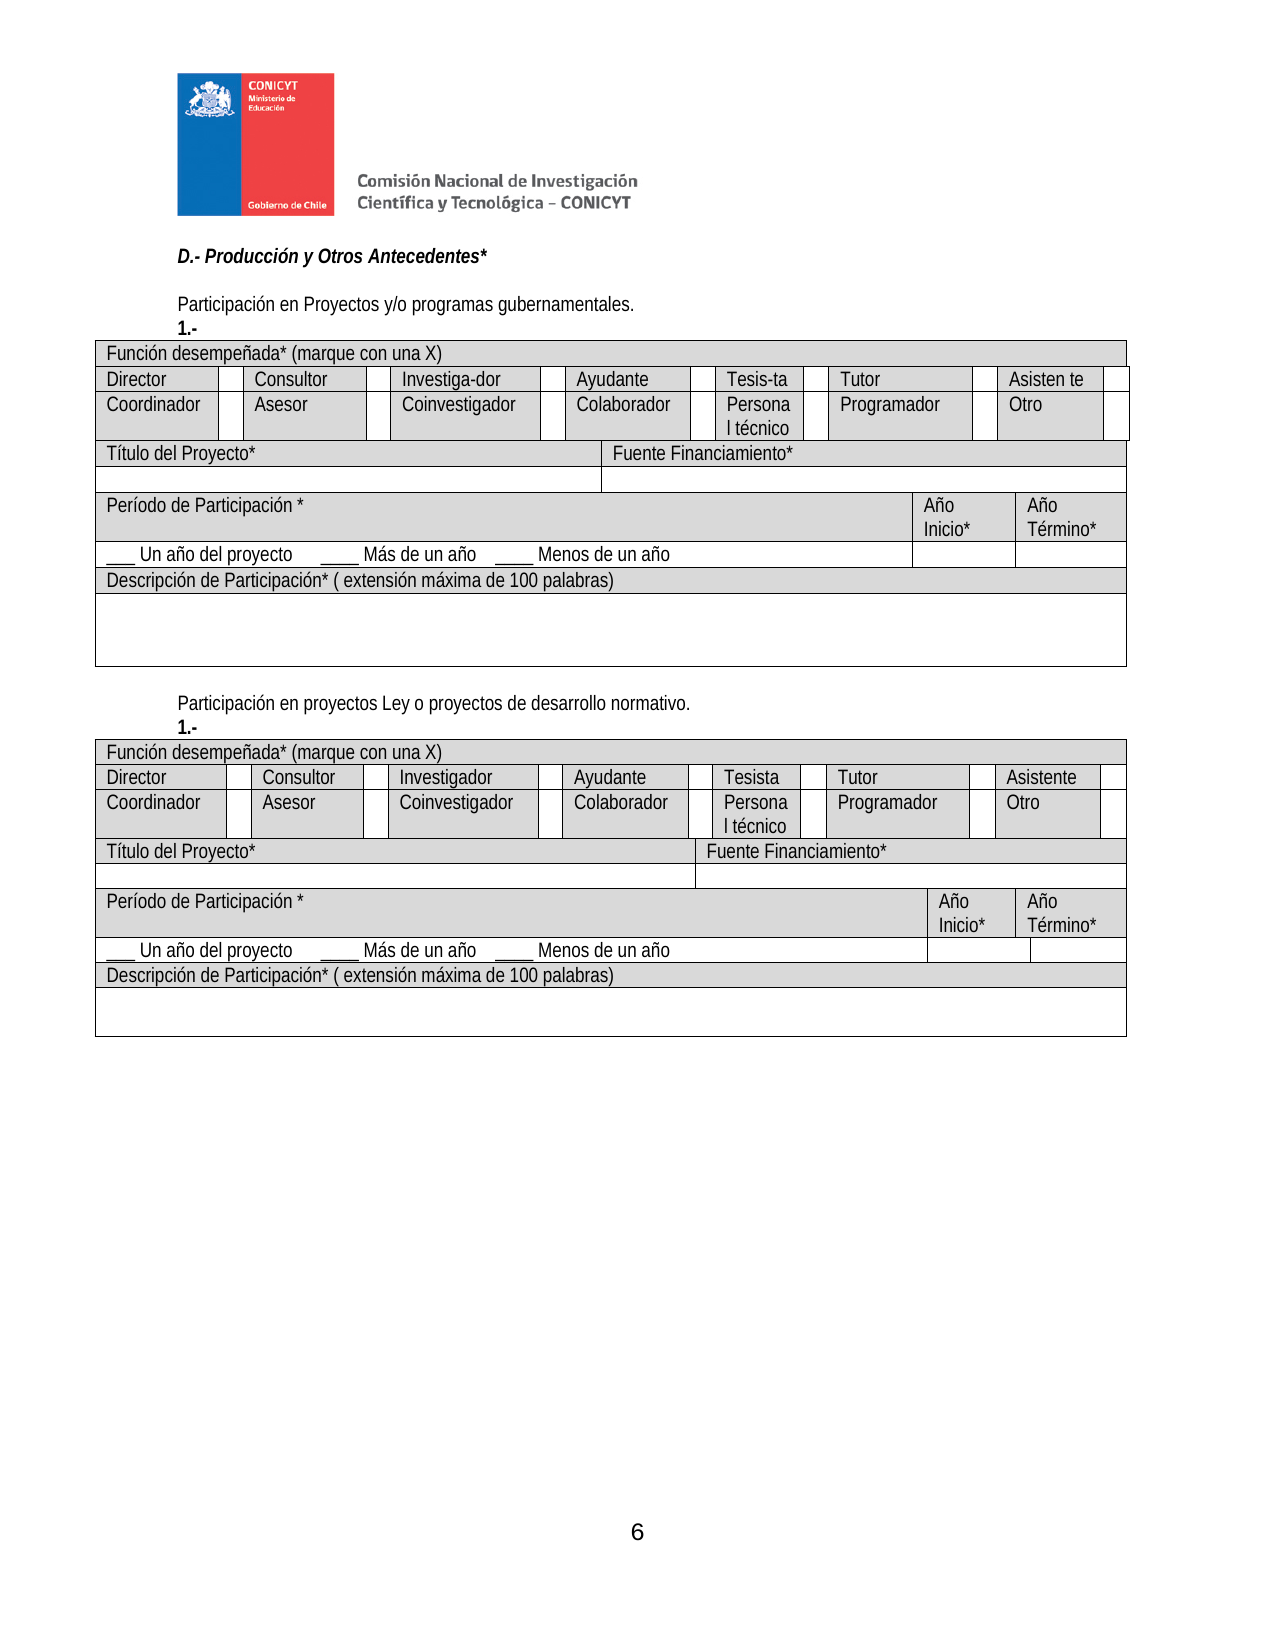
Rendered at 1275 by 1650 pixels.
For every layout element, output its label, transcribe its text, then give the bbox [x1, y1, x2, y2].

table_cell Otro [998, 392, 1103, 440]
table_cell Tutor [827, 765, 969, 789]
table_cell [364, 765, 388, 789]
table_cell [364, 790, 388, 838]
table_cell Asistente [996, 765, 1100, 789]
table_cell Tesis-ta [716, 367, 803, 391]
table_cell ___ Un año del proyecto ____ Más de un año ____ Menos de un año [96, 542, 912, 567]
table_cell Año Término* [1016, 889, 1126, 937]
table_cell [696, 864, 1126, 888]
table_cell [970, 790, 995, 838]
table_cell [801, 765, 826, 789]
text 1.- [177, 715, 1098, 739]
table_cell Título del Proyecto* [96, 441, 601, 466]
table_cell [96, 467, 601, 492]
table_cell [1101, 765, 1126, 789]
table_cell Colaborador [566, 392, 690, 440]
table_cell [539, 790, 562, 838]
table_cell [96, 594, 1126, 666]
table_cell [973, 367, 997, 391]
table_cell Período de Participación * [96, 493, 912, 541]
table_cell [367, 392, 390, 440]
table_cell Asesor [252, 790, 363, 838]
table_cell [1101, 790, 1126, 838]
table_cell [1104, 392, 1129, 440]
table_cell Coinvestigador [391, 392, 540, 440]
table_cell Ayudante [563, 765, 688, 789]
table_cell Tesista [713, 765, 800, 789]
table_cell Colaborador [563, 790, 688, 838]
text Participación en Proyectos y/o programas gubernamentales. [177, 292, 1098, 316]
table_cell Programador [829, 392, 972, 440]
table_cell Asisten te [998, 367, 1103, 391]
table_cell Asesor [244, 392, 366, 440]
text Participación en proyectos Ley o proyectos de desarrollo normativo. [177, 691, 1098, 715]
table_cell Año Inicio* [913, 493, 1015, 541]
table_cell Ayudante [566, 367, 690, 391]
table_cell Consultor [244, 367, 366, 391]
table_cell Fuente Financiamiento* [696, 839, 1126, 863]
table_cell [804, 392, 828, 440]
table_header Función desempeñada* (marque con una X) [96, 341, 1126, 366]
table_cell Investigador [389, 765, 538, 789]
table_cell [1104, 367, 1129, 391]
text 1.- [177, 316, 1098, 340]
text D.- Producción y Otros Antecedentes* [177, 244, 1098, 268]
table_cell Investiga-dor [391, 367, 540, 391]
table_cell Consultor [252, 765, 363, 789]
table_cell [219, 367, 243, 391]
table_cell [970, 765, 995, 789]
table_cell Coordinador [96, 392, 218, 440]
table_cell [539, 765, 562, 789]
table_cell Descripción de Participación* ( extensión máxima de 100 palabras) [96, 963, 1126, 987]
table_cell Director [96, 367, 218, 391]
table_cell [973, 392, 997, 440]
table_cell [96, 988, 1126, 1036]
table_cell [1016, 542, 1126, 567]
table_cell [602, 467, 1126, 492]
table_cell [691, 367, 715, 391]
table_cell [691, 392, 715, 440]
table_cell [804, 367, 828, 391]
table_cell Director [96, 765, 226, 789]
table_cell Personal técnico [713, 790, 800, 838]
table_cell Fuente Financiamiento* [602, 441, 1126, 466]
table_cell [367, 367, 390, 391]
table_cell Programador [827, 790, 969, 838]
table_cell Tutor [829, 367, 972, 391]
table_cell [541, 367, 565, 391]
table_cell [913, 542, 1015, 567]
table_cell [541, 392, 565, 440]
table_cell Año Inicio* [928, 889, 1015, 937]
table_cell Período de Participación * [96, 889, 927, 937]
table_cell [928, 938, 1030, 962]
picture [177, 73, 646, 216]
table_cell Descripción de Participación* ( extensión máxima de 100 palabras) [96, 568, 1126, 593]
table_cell [227, 765, 251, 789]
table_header Función desempeñada* (marque con una X) [96, 740, 1126, 764]
table_cell [689, 765, 712, 789]
table_cell Coordinador [96, 790, 226, 838]
table_cell Título del Proyecto* [96, 839, 695, 863]
table_cell Año Término* [1016, 493, 1126, 541]
table_cell [1031, 938, 1126, 962]
table_cell [801, 790, 826, 838]
table_cell Otro [996, 790, 1100, 838]
table_cell [227, 790, 251, 838]
table_cell Coinvestigador [389, 790, 538, 838]
table_cell Personal técnico [716, 392, 803, 440]
table_cell ___ Un año del proyecto ____ Más de un año ____ Menos de un año [96, 938, 927, 962]
table_cell [96, 864, 695, 888]
table_cell [219, 392, 243, 440]
table_cell [689, 790, 712, 838]
